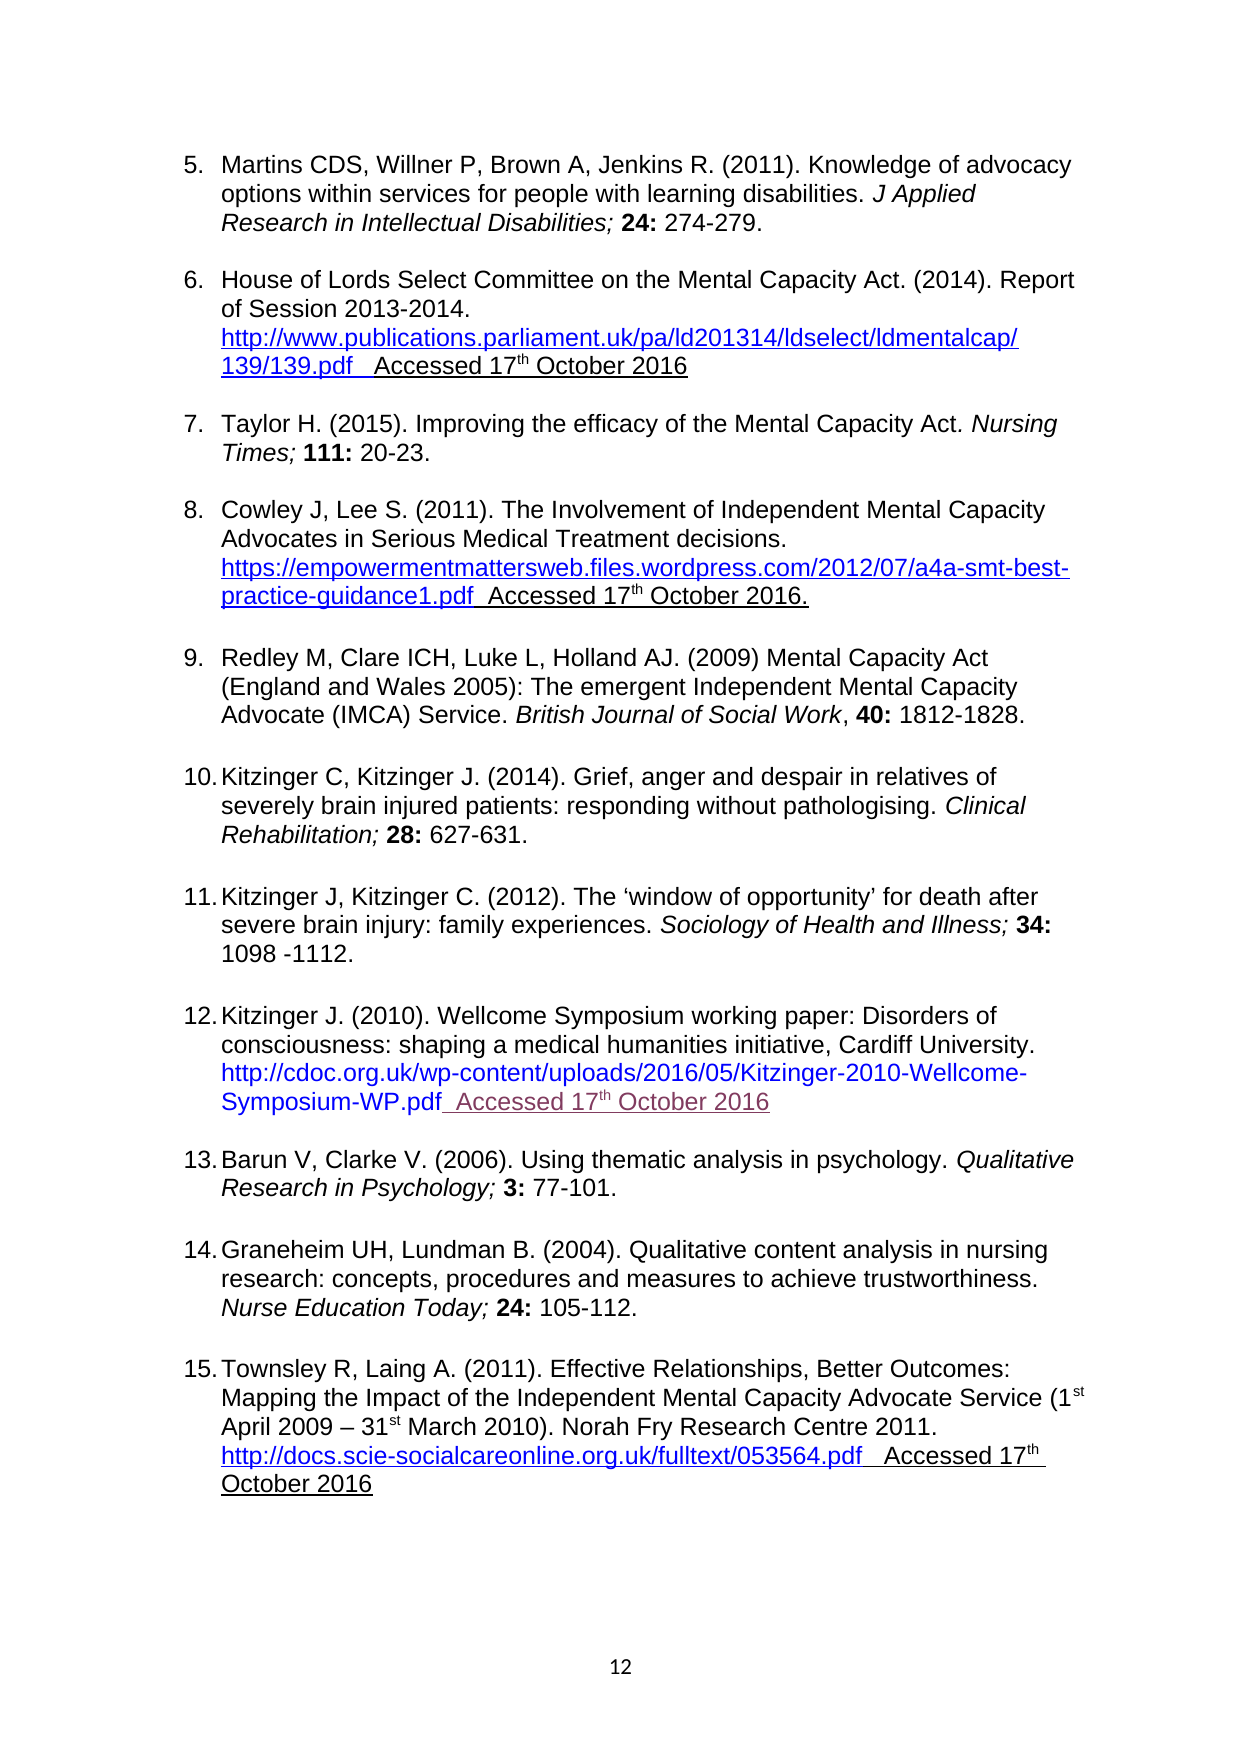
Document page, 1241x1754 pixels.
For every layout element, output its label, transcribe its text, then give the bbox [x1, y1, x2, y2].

list Taylor H. (2015). Improving the efficacy of the Mental Capacity Act. Nursing Times; 111: 20-23. [183, 409, 1090, 466]
list Kitzinger J, Kitzinger C. (2012). The ‘window of opportunity’ for death after severe brain injury: family experiences. Sociology of Health and Illness; 34: 1098 -1112. [183, 882, 1090, 968]
list Graneheim UH, Lundman B. (2004). Qualitative content analysis in nursing research: concepts, procedures and measures to achieve trustworthiness. Nurse Education Today; 24: 105-112. [183, 1235, 1090, 1321]
list Cowley J, Lee S. (2011). The Involvement of Independent Mental Capacity Advocates in Serious Medical Treatment decisions. https://empowermentmattersweb.files.wordpress.com/2012/07/a4a-smt-best-practice-guidance1.pdf Accessed 17th October 2016. [183, 495, 1090, 610]
list Barun V, Clarke V. (2006). Using thematic analysis in psychology. Qualitative Research in Psychology; 3: 77-101. [183, 1144, 1090, 1202]
list Martins CDS, Willner P, Brown A, Jenkins R. (2011). Knowledge of advocacy options within services for people with learning disabilities. J Applied Research in Intellectual Disabilities; 24: 274-279. [183, 150, 1090, 236]
list House of Lords Select Committee on the Mental Capacity Act. (2014). Report of Session 2013-2014. http://www.publications.parliament.uk/pa/ld201314/ldselect/ldmentalcap/139/139.pdf Accessed 17th October 2016 [183, 265, 1090, 380]
list Kitzinger J. (2010). Wellcome Symposium working paper: Disorders of consciousness: shaping a medical humanities initiative, Cardiff University. http://cdoc.org.uk/wp-content/uploads/2016/05/Kitzinger-2010-Wellcome-Symposium-WP.pdf Accessed 17th October 2016 [183, 1001, 1090, 1116]
list Townsley R, Laing A. (2011). Effective Relationships, Better Outcomes: Mapping the Impact of the Independent Mental Capacity Advocate Service (1st April 2009 – 31st March 2010). Norah Fry Research Centre 2011. http://docs.scie-socialcareonline.org.uk/fulltext/053564.pdf Accessed 17th October 2016 [183, 1354, 1090, 1498]
list Redley M, Clare ICH, Luke L, Holland AJ. (2009) Mental Capacity Act (England and Wales 2005): The emergent Independent Mental Capacity Advocate (IMCA) Service. British Journal of Social Work, 40: 1812-1828. [183, 643, 1090, 729]
list Kitzinger C, Kitzinger J. (2014). Grief, anger and despair in relatives of severely brain injured patients: responding without pathologising. Clinical Rehabilitation; 28: 627-631. [183, 762, 1090, 848]
